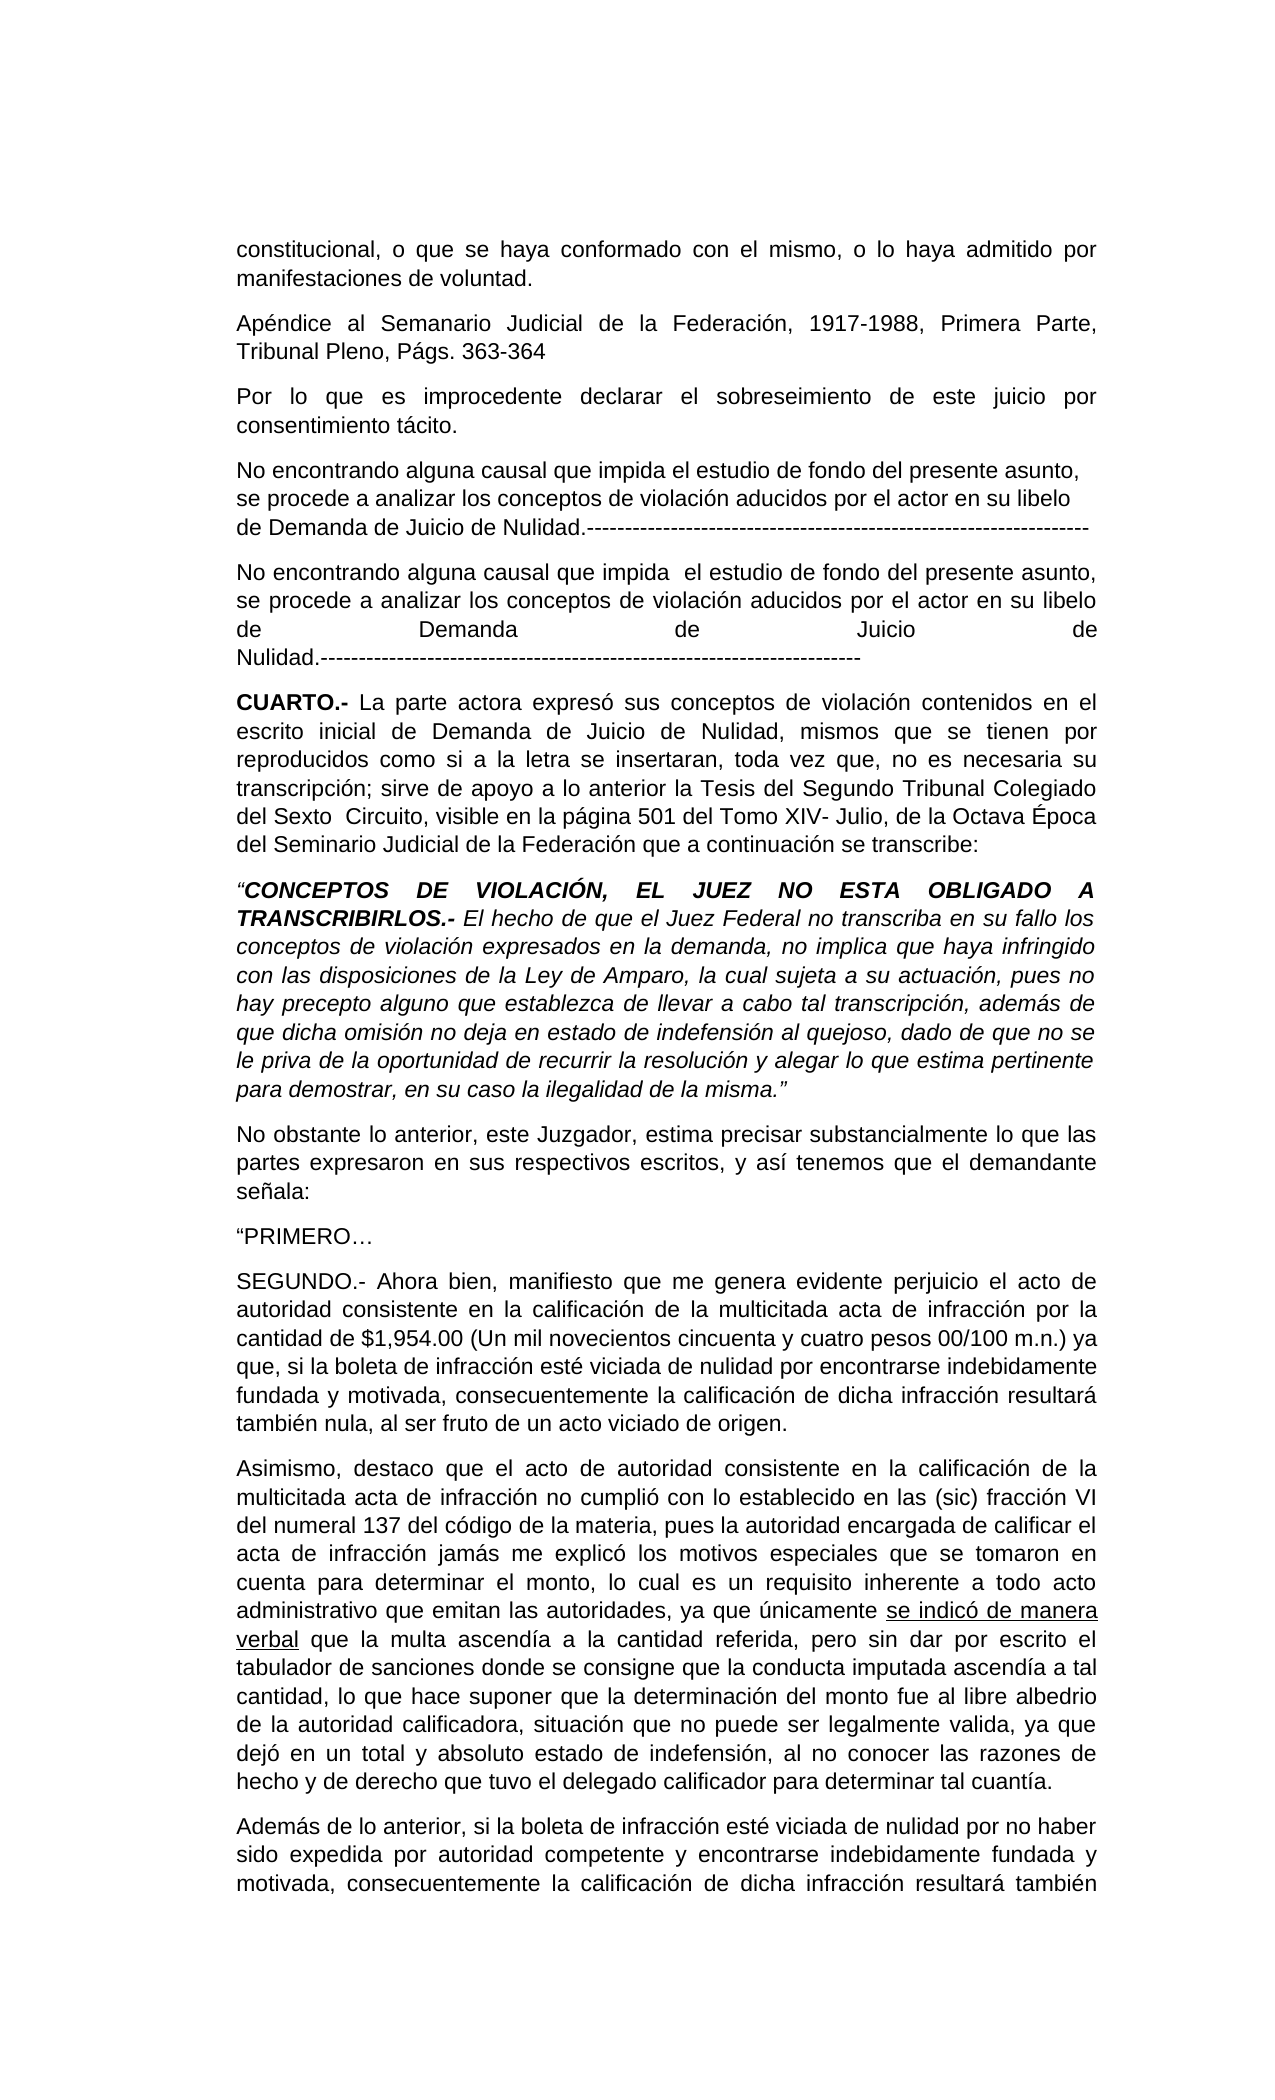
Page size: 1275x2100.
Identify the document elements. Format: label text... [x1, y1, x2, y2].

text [236, 236, 1098, 291]
text “PRIMERO… [236, 1223, 1098, 1249]
text No encontrando alguna causal que impida el estudio de fondo del presente asunto, se procede a analizar los conceptos de violación aducidos por el actor en su libelo de Demanda de Juicio de Nulidad.----------------------------------------------------------------------- [236, 559, 1098, 671]
text “CONCEPTOS DE VIOLACIÓN, EL JUEZ NO ESTA OBLIGADO A TRANSCRIBIRLOS.- El hecho de que el Juez Federal no transcriba en su fallo los conceptos de violación expresados en la demanda, no implica que haya infringido con las disposiciones de la Ley de Amparo, la cual sujeta a su actuación, pues no hay precepto alguno que establezca de llevar a cabo tal transcripción, además de que dicha omisión no deja en estado de indefensión al quejoso, dado de que no se le priva de la oportunidad de recurrir la resolución y alegar lo que estima pertinente para demostrar, en su caso la ilegalidad de la misma.” [236, 877, 1098, 1102]
text Asimismo, destaco que el acto de autoridad consistente en la calificación de la multicitada acta de infracción no cumplió con lo establecido en las (sic) fracción VI del numeral 137 del código de la materia, pues la autoridad encargada de calificar el acta de infracción jamás me explicó los motivos especiales que se tomaron en cuenta para determinar el monto, lo cual es un requisito inherente a todo acto administrativo que emitan las autoridades, ya que únicamente se indicó de manera verbal que la multa ascendía a la cantidad referida, pero sin dar por escrito el tabulador de sanciones donde se consigne que la conducta imputada ascendía a tal cantidad, lo que hace suponer que la determinación del monto fue al libre albedrio de la autoridad calificadora, situación que no puede ser legalmente valida, ya que dejó en un total y absoluto estado de indefensión, al no conocer las razones de hecho y de derecho que tuvo el delegado calificador para determinar tal cuantía. [236, 1455, 1098, 1794]
text No obstante lo anterior, este Juzgador, estima precisar substancialmente lo que las partes expresaron en sus respectivos escritos, y así tenemos que el demandante señala: [236, 1121, 1098, 1204]
text CUARTO.- La parte actora expresó sus conceptos de violación contenidos en el escrito inicial de Demanda de Juicio de Nulidad, mismos que se tienen por reproducidos como si a la letra se insertaran, toda vez que, no es necesaria su transcripción; sirve de apoyo a lo anterior la Tesis del Segundo Tribunal Colegiado del Sexto Circuito, visible en la página 501 del Tomo XIV- Julio, de la Octava Época del Seminario Judicial de la Federación que a continuación se transcribe: [236, 689, 1098, 858]
text No encontrando alguna causal que impida el estudio de fondo del presente asunto, se procede a analizar los conceptos de violación aducidos por el actor en su libelo de Demanda de Juicio de Nulidad.------------------------------------------------------------------ [236, 457, 1098, 540]
text Por lo que es improcedente declarar el sobreseimiento de este juicio por consentimiento tácito. [236, 383, 1098, 438]
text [236, 1813, 1098, 1896]
text SEGUNDO.- Ahora bien, manifiesto que me genera evidente perjuicio el acto de autoridad consistente en la calificación de la multicitada acta de infracción por la cantidad de $1,954.00 (Un mil novecientos cincuenta y cuatro pesos 00/100 m.n.) ya que, si la boleta de infracción esté viciada de nulidad por encontrarse indebidamente fundada y motivada, consecuentemente la calificación de dicha infracción resultará también nula, al ser fruto de un acto viciado de origen. [236, 1268, 1098, 1436]
text Apéndice al Semanario Judicial de la Federación, 1917-1988, Primera Parte, Tribunal Pleno, Págs. 363-364 [236, 310, 1098, 364]
